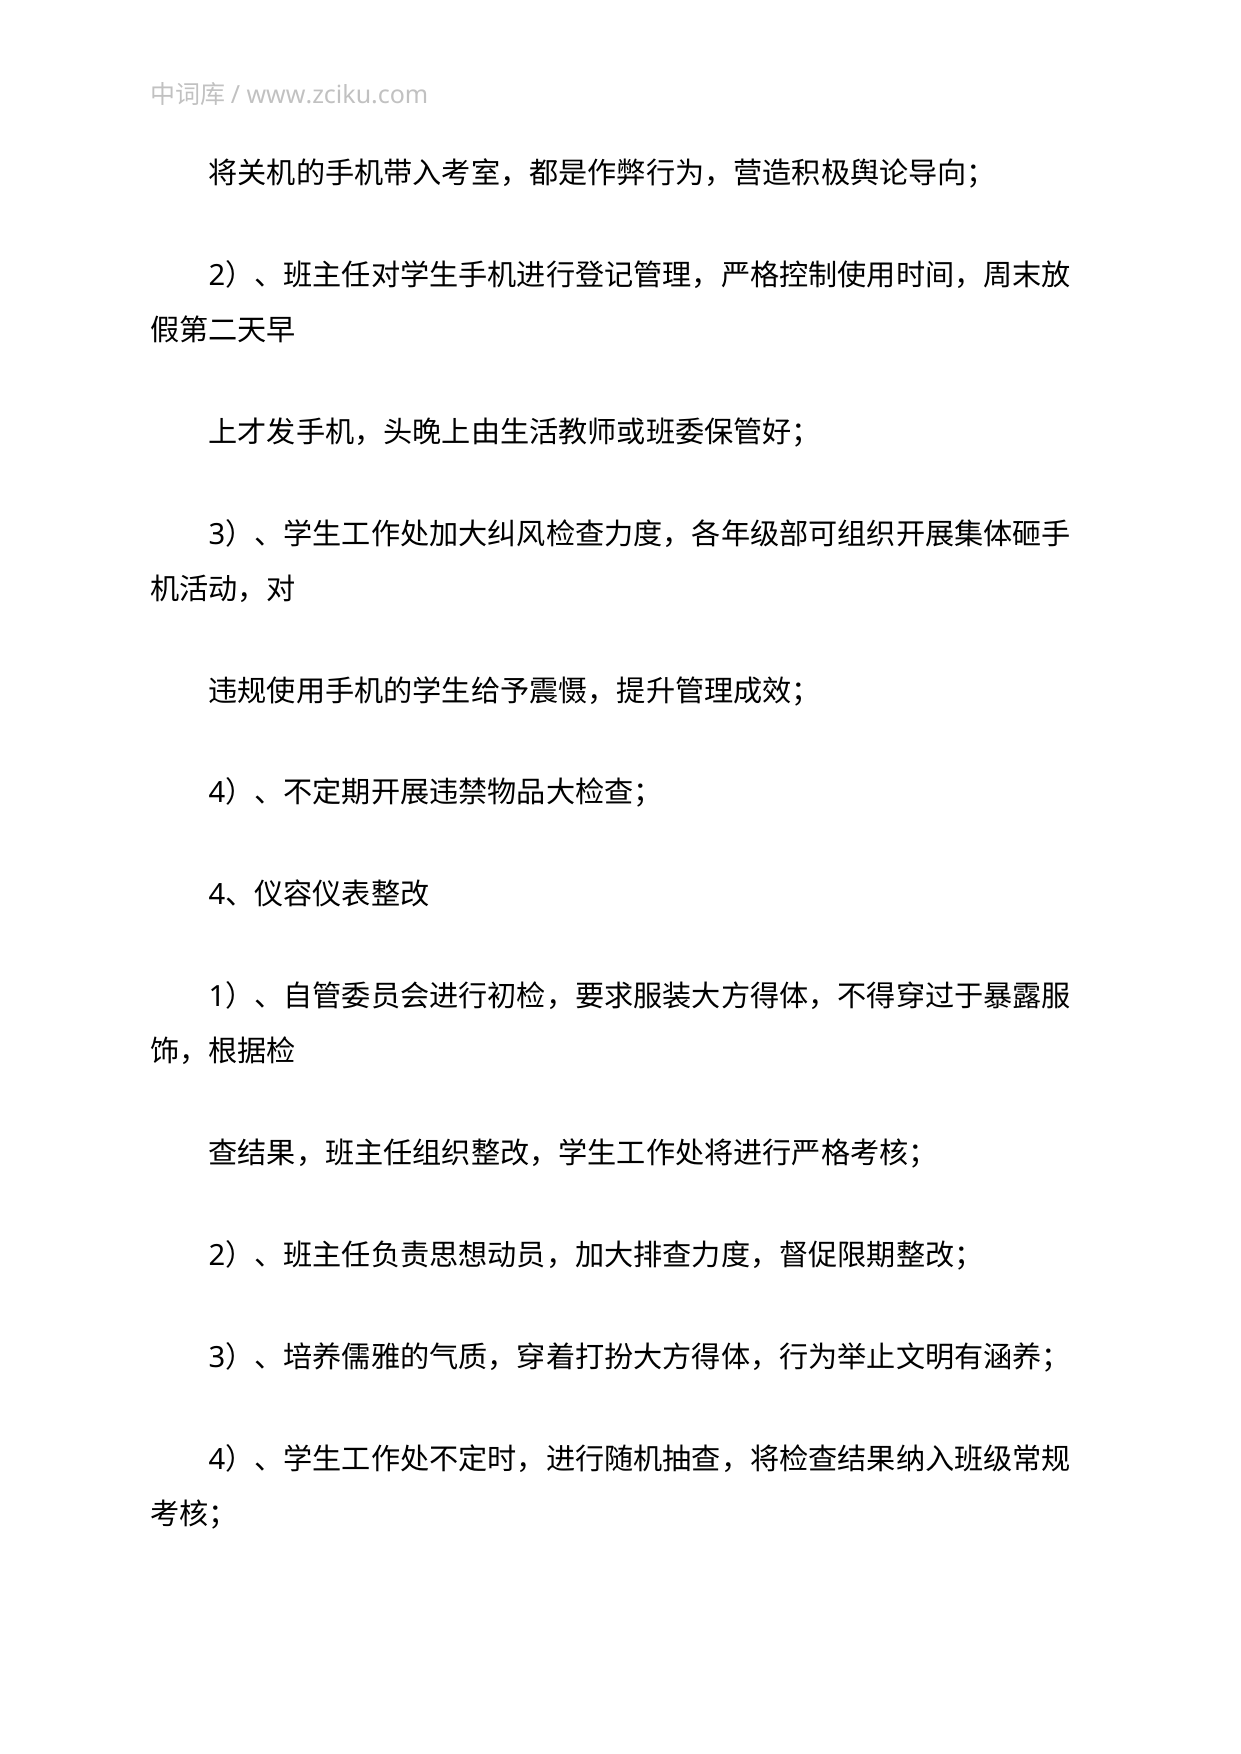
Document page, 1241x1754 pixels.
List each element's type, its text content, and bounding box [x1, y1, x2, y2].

text 2）、班主任对学生手机进行登记管理，严格控制使用时间，周末放假第二天早 [150, 252, 1090, 349]
text 2）、班主任负责思想动员，加大排查力度，督促限期整改； [150, 1231, 1090, 1274]
text 将关机的手机带入考室，都是作弊行为，营造积极舆论导向； [150, 150, 1090, 192]
text 4）、学生工作处不定时，进行随机抽查，将检查结果纳入班级常规考核； [150, 1435, 1090, 1533]
text 上才发手机，头晚上由生活教师或班委保管好； [150, 408, 1090, 451]
text 4、仪容仪表整改 [150, 871, 1090, 913]
text 违规使用手机的学生给予震慑，提升管理成效； [150, 667, 1090, 709]
text 查结果，班主任组织整改，学生工作处将进行严格考核； [150, 1129, 1090, 1172]
text 1）、自管委员会进行初检，要求服装大方得体，不得穿过于暴露服饰，根据检 [150, 973, 1090, 1070]
text 3）、学生工作处加大纠风检查力度，各年级部可组织开展集体砸手机活动，对 [150, 510, 1090, 608]
text 3）、培养儒雅的气质，穿着打扮大方得体，行为举止文明有涵养； [150, 1333, 1090, 1376]
text 4）、不定期开展违禁物品大检查； [150, 769, 1090, 811]
